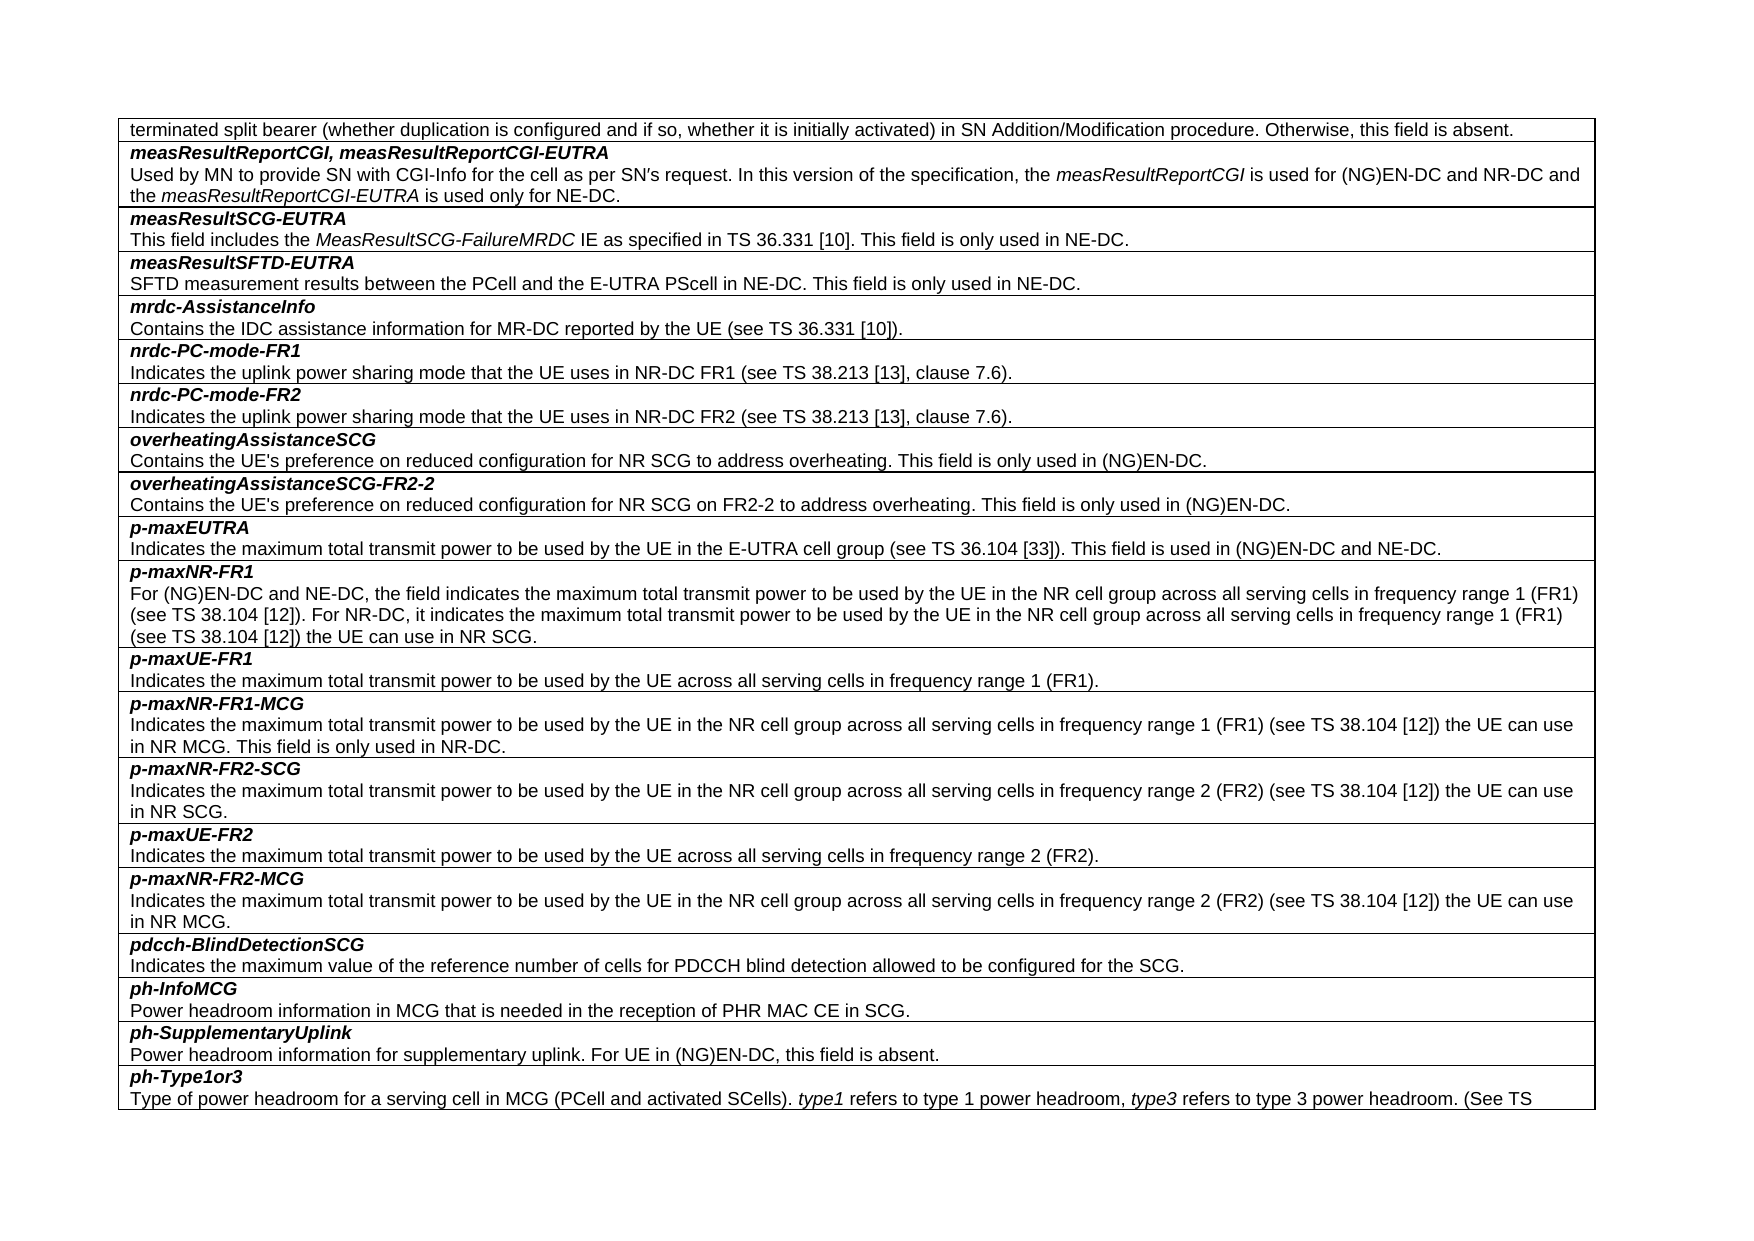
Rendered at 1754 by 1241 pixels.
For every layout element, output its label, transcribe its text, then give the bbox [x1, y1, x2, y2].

table_cell overheatingAssistanceSCG-FR2-2 Contains the UE's preference on reduced configuration for NR SCG on FR2-2 to address overheating. This field is only used in (NG)EN-DC. [119, 473, 1594, 516]
table_cell measResultReportCGI, measResultReportCGI-EUTRA Used by MN to provide SN with CGI-Info for the cell as per SN′s request. In this version of the specification, the measResultReportCGI is used for (NG)EN-DC and NR-DC and the measResultReportCGI-EUTRA is used only for NE-DC. [119, 142, 1594, 206]
table_cell p-maxUE-FR2 Indicates the maximum total transmit power to be used by the UE across all serving cells in frequency range 2 (FR2). [119, 824, 1594, 867]
table_cell ph-SupplementaryUplink Power headroom information for supplementary uplink. For UE in (NG)EN-DC, this field is absent. [119, 1022, 1594, 1065]
table_cell measResultSFTD-EUTRA SFTD measurement results between the PCell and the E-UTRA PScell in NE-DC. This field is only used in NE-DC. [119, 252, 1594, 295]
table_cell p-maxNR-FR1 For (NG)EN-DC and NE-DC, the field indicates the maximum total transmit power to be used by the UE in the NR cell group across all serving cells in frequency range 1 (FR1) (see TS 38.104 [12]). For NR-DC, it indicates the maximum total transmit power to be used by the UE in the NR cell group across all serving cells in frequency range 1 (FR1) (see TS 38.104 [12]) the UE can use in NR SCG. [119, 561, 1594, 647]
table_cell mrdc-AssistanceInfo Contains the IDC assistance information for MR-DC reported by the UE (see TS 36.331 [10]). [119, 296, 1594, 339]
table_cell pdcch-BlindDetectionSCG Indicates the maximum value of the reference number of cells for PDCCH blind detection allowed to be configured for the SCG. [119, 934, 1594, 977]
table_cell nrdc-PC-mode-FR2 Indicates the uplink power sharing mode that the UE uses in NR-DC FR2 (see TS 38.213 [13], clause 7.6). [119, 384, 1594, 427]
table_cell nrdc-PC-mode-FR1 Indicates the uplink power sharing mode that the UE uses in NR-DC FR1 (see TS 38.213 [13], clause 7.6). [119, 340, 1594, 383]
table_cell measResultSCG-EUTRA This field includes the MeasResultSCG-FailureMRDC IE as specified in TS 36.331 [10]. This field is only used in NE-DC. [119, 208, 1594, 251]
table_cell overheatingAssistanceSCG Contains the UE's preference on reduced configuration for NR SCG to address overheating. This field is only used in (NG)EN-DC. [119, 428, 1594, 471]
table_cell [119, 1066, 1594, 1109]
table_cell p-maxUE-FR1 Indicates the maximum total transmit power to be used by the UE across all serving cells in frequency range 1 (FR1). [119, 648, 1594, 691]
table_cell p-maxNR-FR1-MCG Indicates the maximum total transmit power to be used by the UE in the NR cell group across all serving cells in frequency range 1 (FR1) (see TS 38.104 [12]) the UE can use in NR MCG. This field is only used in NR-DC. [119, 692, 1594, 757]
table_cell p-maxNR-FR2-MCG Indicates the maximum total transmit power to be used by the UE in the NR cell group across all serving cells in frequency range 2 (FR2) (see TS 38.104 [12]) the UE can use in NR MCG. [119, 868, 1594, 933]
table_cell p-maxNR-FR2-SCG Indicates the maximum total transmit power to be used by the UE in the NR cell group across all serving cells in frequency range 2 (FR2) (see TS 38.104 [12]) the UE can use in NR SCG. [119, 758, 1594, 823]
table_cell p-maxEUTRA Indicates the maximum total transmit power to be used by the UE in the E-UTRA cell group (see TS 36.104 [33]). This field is used in (NG)EN-DC and NE-DC. [119, 517, 1594, 560]
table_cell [119, 119, 1594, 141]
table_cell ph-InfoMCG Power headroom information in MCG that is needed in the reception of PHR MAC CE in SCG. [119, 978, 1594, 1021]
